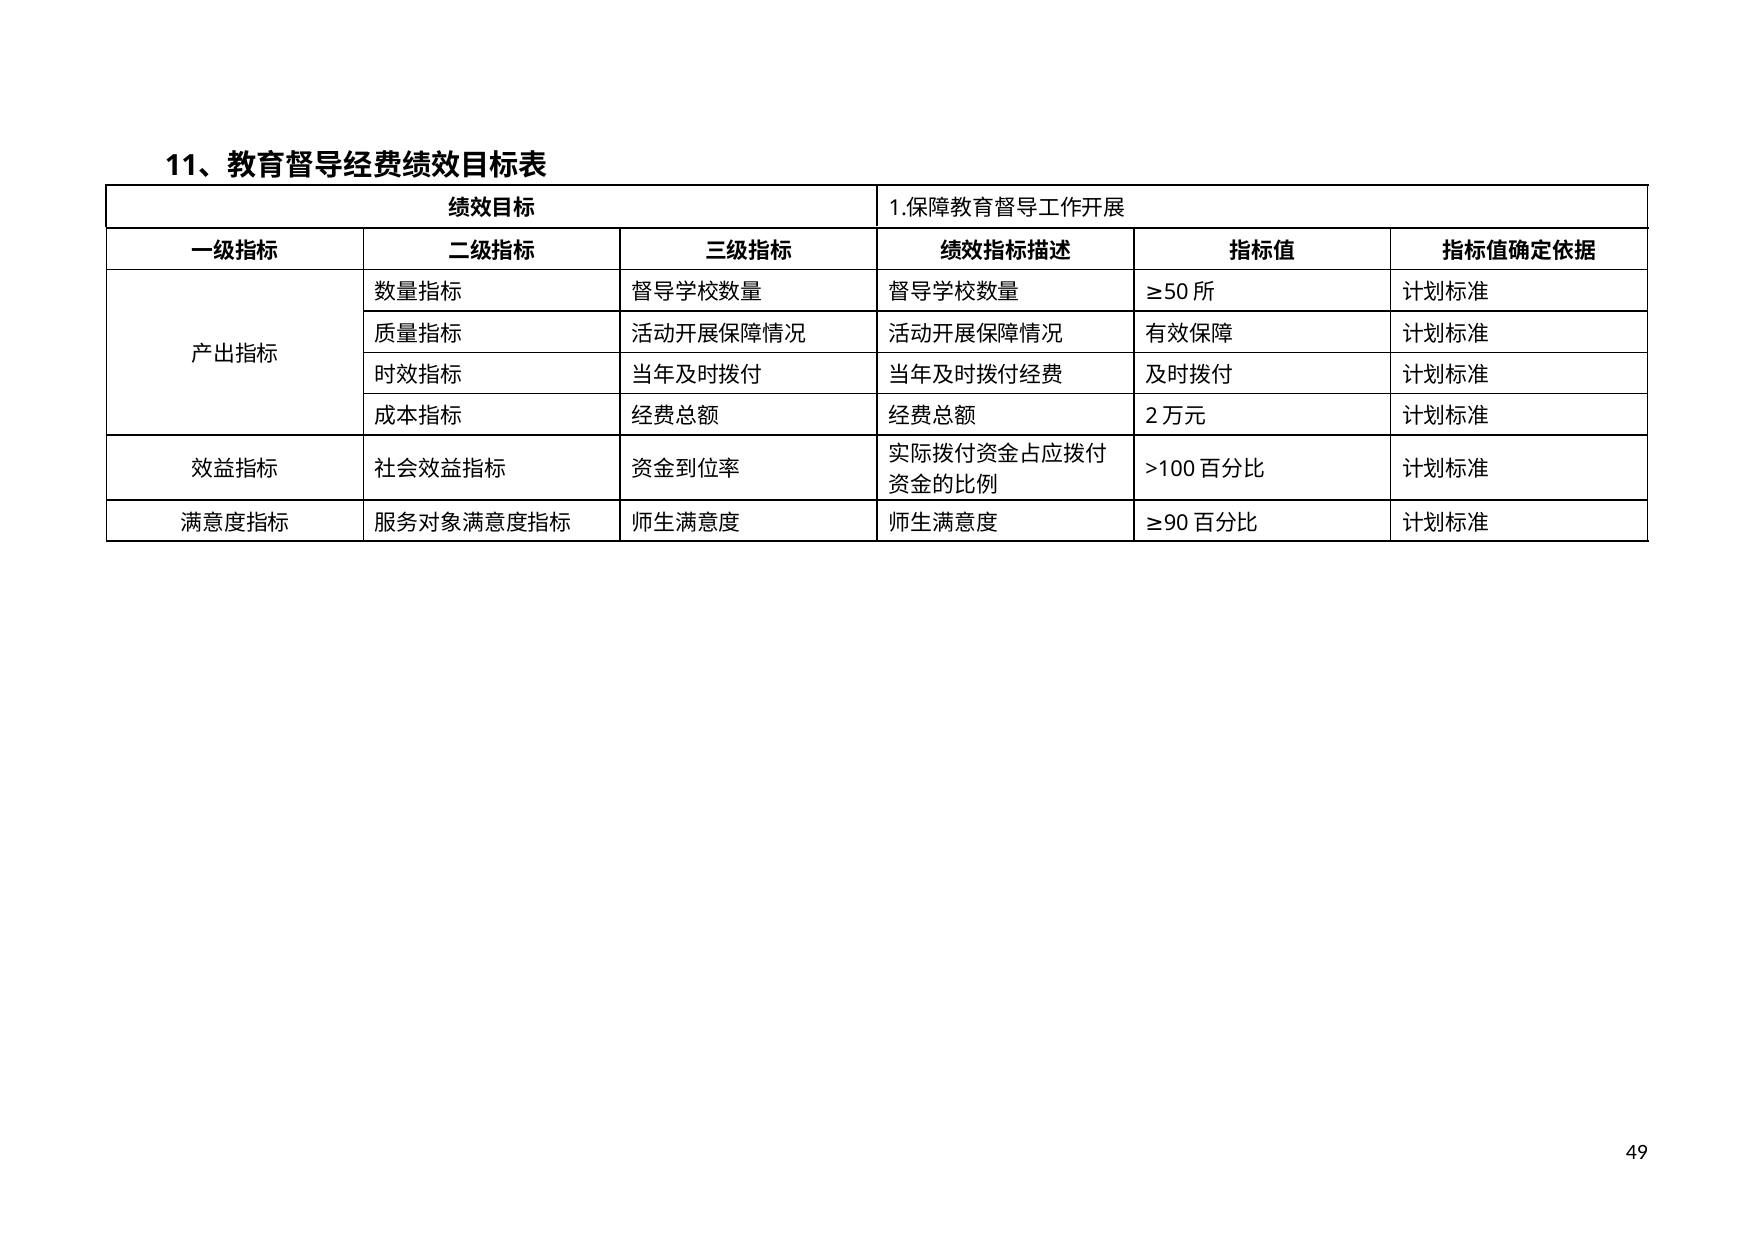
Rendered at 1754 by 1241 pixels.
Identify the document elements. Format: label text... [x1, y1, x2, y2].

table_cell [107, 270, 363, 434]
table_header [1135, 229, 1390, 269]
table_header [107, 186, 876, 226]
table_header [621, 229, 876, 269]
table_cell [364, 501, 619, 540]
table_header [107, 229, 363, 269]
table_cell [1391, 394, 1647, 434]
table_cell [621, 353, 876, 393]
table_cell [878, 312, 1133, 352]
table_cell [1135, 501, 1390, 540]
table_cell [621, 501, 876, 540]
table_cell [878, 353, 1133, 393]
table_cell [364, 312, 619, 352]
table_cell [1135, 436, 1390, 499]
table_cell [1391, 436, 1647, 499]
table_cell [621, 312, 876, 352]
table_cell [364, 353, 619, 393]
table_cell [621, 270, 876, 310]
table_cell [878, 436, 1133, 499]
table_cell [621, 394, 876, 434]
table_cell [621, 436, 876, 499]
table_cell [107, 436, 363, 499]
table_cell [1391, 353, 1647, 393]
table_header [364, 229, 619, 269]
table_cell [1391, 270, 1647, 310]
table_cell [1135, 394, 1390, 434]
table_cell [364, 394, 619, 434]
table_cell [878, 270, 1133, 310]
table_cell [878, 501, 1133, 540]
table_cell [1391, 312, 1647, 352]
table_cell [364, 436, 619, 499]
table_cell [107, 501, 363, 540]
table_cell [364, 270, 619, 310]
text 11、教育督导经费绩效目标表 [106, 142, 1648, 184]
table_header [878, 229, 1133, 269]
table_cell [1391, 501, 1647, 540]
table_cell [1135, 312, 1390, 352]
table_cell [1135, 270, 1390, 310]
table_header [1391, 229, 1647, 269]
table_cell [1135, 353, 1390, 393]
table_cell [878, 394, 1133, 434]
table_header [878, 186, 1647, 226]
